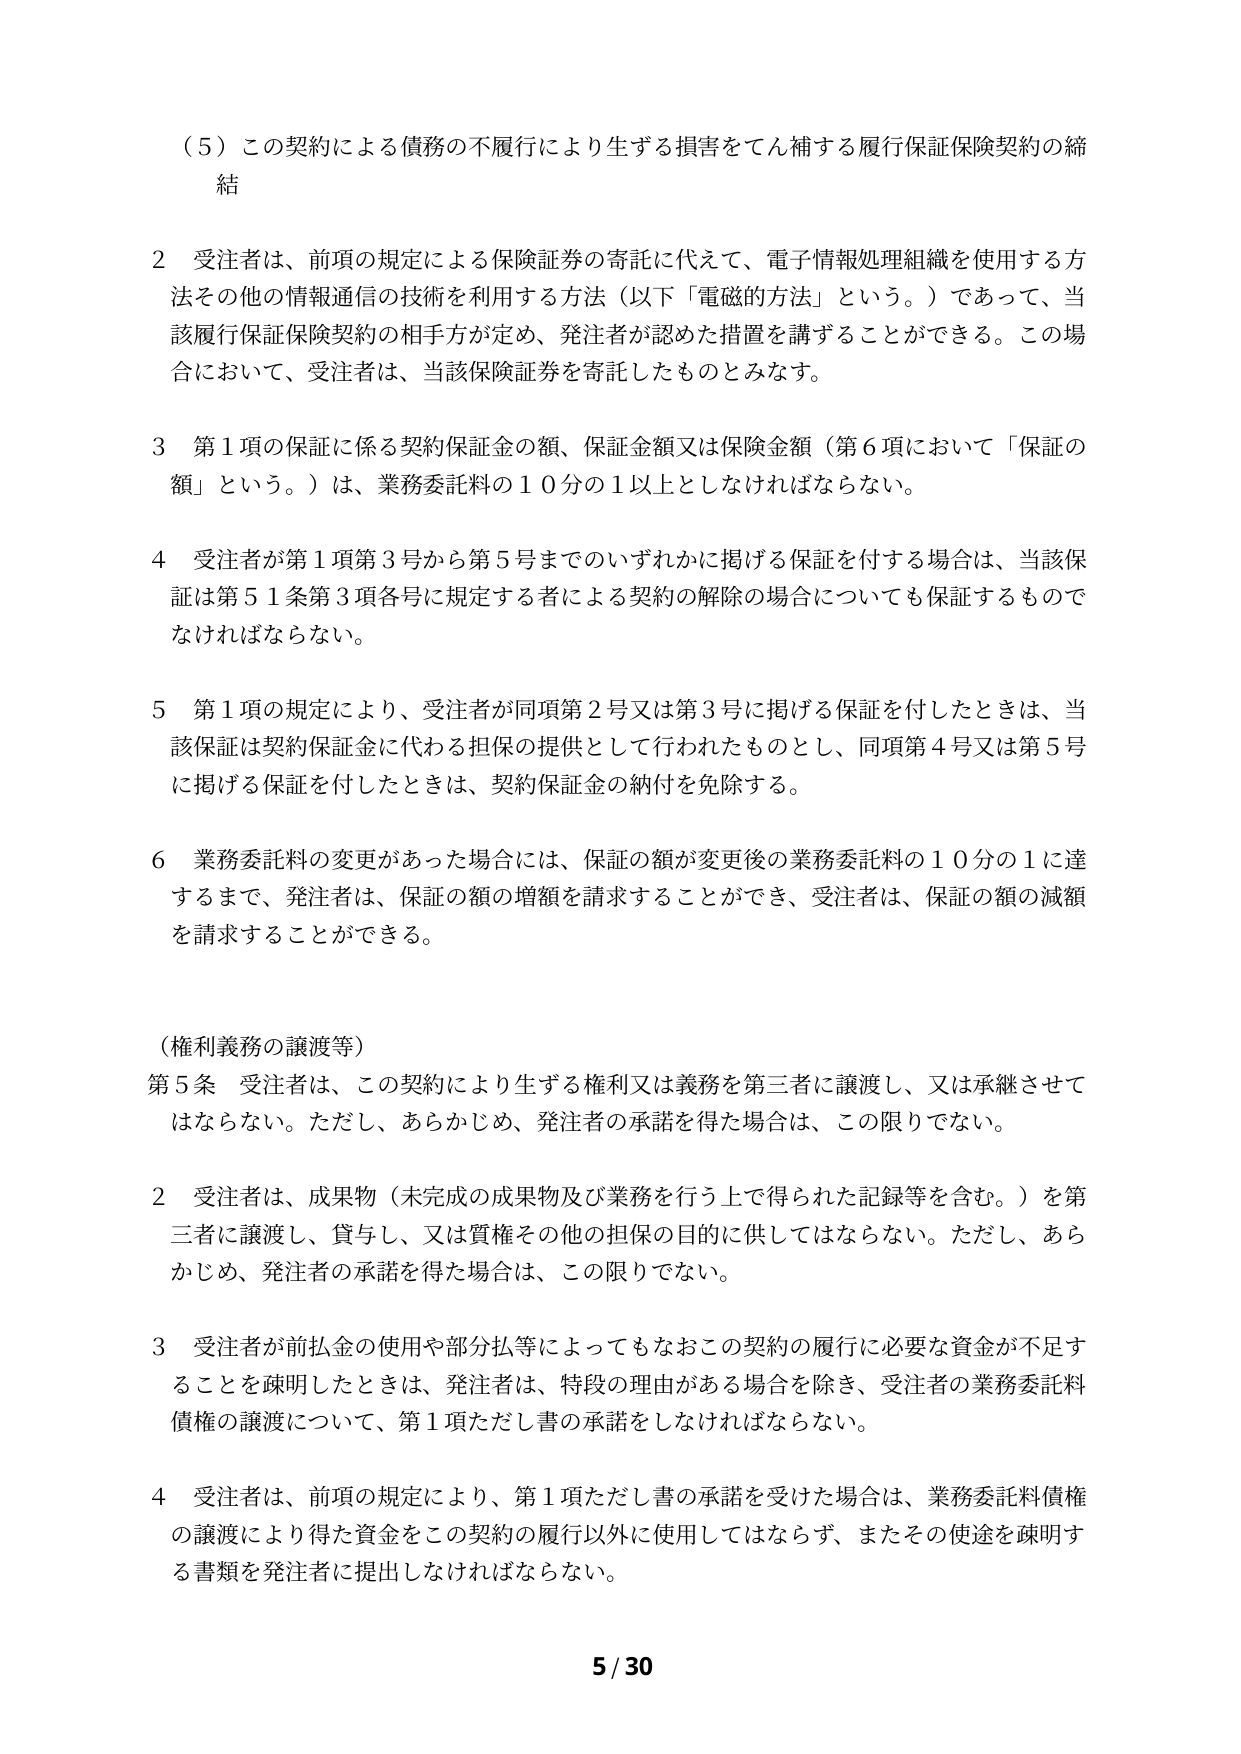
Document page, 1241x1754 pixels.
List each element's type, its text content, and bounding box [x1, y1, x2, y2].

text 第５条 受注者は、この契約により生ずる権利又は義務を第三者に譲渡し、又は承継させてはならない。ただし、あらかじめ、発注者の承諾を得た場合は、この限りでない。 [148, 1064, 1092, 1139]
text ２ 受注者は、成果物（未完成の成果物及び業務を行う上で得られた記録等を含む。）を第三者に譲渡し、貸与し、又は質権その他の担保の目的に供してはならない。ただし、あらかじめ、発注者の承諾を得た場合は、この限りでない。 [148, 1177, 1092, 1289]
text （権利義務の譲渡等） [148, 1027, 1092, 1064]
text ６ 業務委託料の変更があった場合には、保証の額が変更後の業務委託料の１０分の１に達するまで、発注者は、保証の額の増額を請求することができ、受注者は、保証の額の減額を請求することができる。 [148, 839, 1092, 952]
text ４ 受注者が第１項第３号から第５号までのいずれかに掲げる保証を付する場合は、当該保証は第５１条第３項各号に規定する者による契約の解除の場合についても保証するものでなければならない。 [148, 539, 1092, 652]
text ３ 受注者が前払金の使用や部分払等によってもなおこの契約の履行に必要な資金が不足することを疎明したときは、発注者は、特段の理由がある場合を除き、受注者の業務委託料債権の譲渡について、第１項ただし書の承諾をしなければならない。 [148, 1327, 1092, 1439]
text ４ 受注者は、前項の規定により、第１項ただし書の承諾を受けた場合は、業務委託料債権の譲渡により得た資金をこの契約の履行以外に使用してはならず、またその使途を疎明する書類を発注者に提出しなければならない。 [148, 1477, 1092, 1589]
text （５）この契約による債務の不履行により生ずる損害をてん補する履行保証保険契約の締結 [148, 127, 1092, 202]
text ５ 第１項の規定により、受注者が同項第２号又は第３号に掲げる保証を付したときは、当該保証は契約保証金に代わる担保の提供として行われたものとし、同項第４号又は第５号に掲げる保証を付したときは、契約保証金の納付を免除する。 [148, 689, 1092, 802]
text ３ 第１項の保証に係る契約保証金の額、保証金額又は保険金額（第６項において「保証の額」という。）は、業務委託料の１０分の１以上としなければならない。 [148, 427, 1092, 502]
text ２ 受注者は、前項の規定による保険証券の寄託に代えて、電子情報処理組織を使用する方法その他の情報通信の技術を利用する方法（以下「電磁的方法」という。）であって、当該履行保証保険契約の相手方が定め、発注者が認めた措置を講ずることができる。この場合において、受注者は、当該保険証券を寄託したものとみなす。 [148, 239, 1092, 389]
